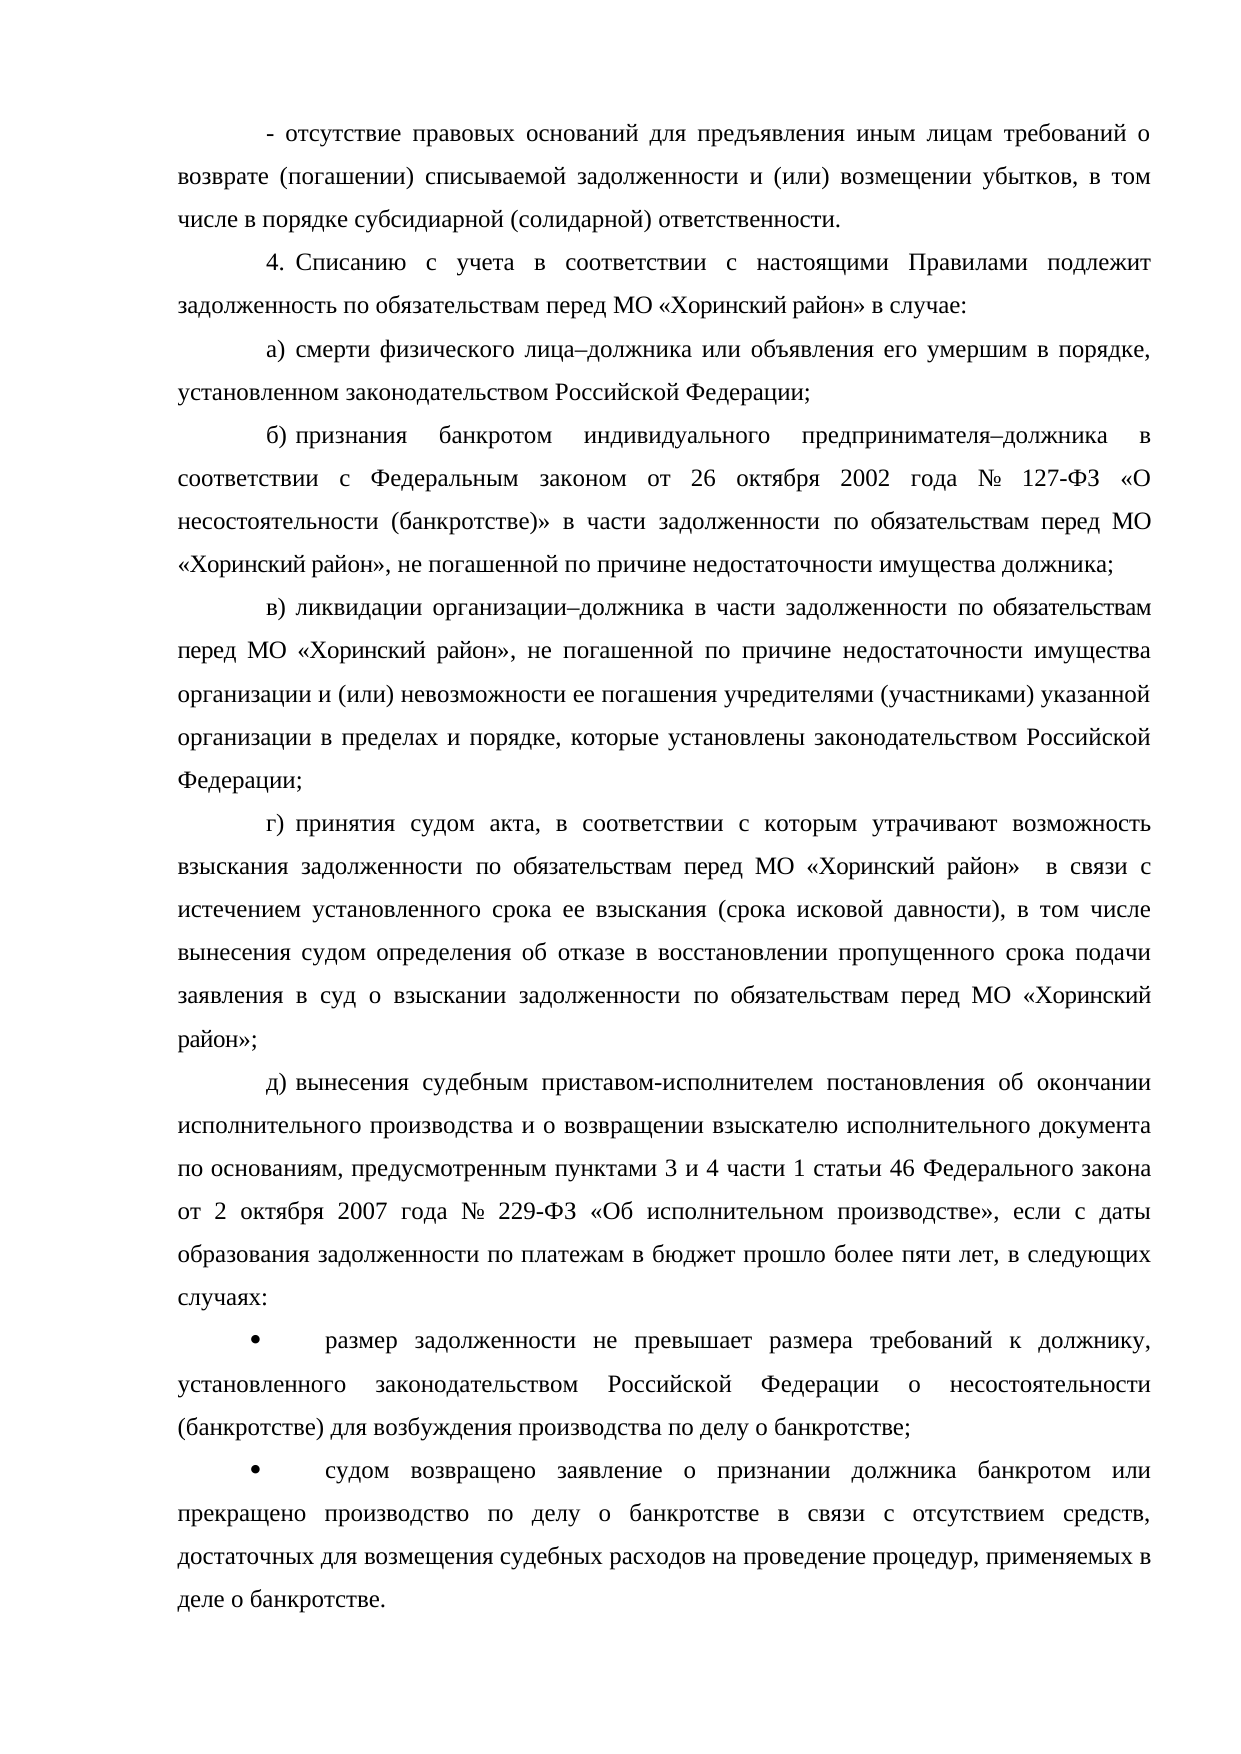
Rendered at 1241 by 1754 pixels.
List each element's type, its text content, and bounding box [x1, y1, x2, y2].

text д) вынесения судебным приставом-исполнителем постановления об окончании исполнительного производства и о возвращении взыскателю исполнительного документа по основаниям, предусмотренным пунктами 3 и 4 части 1 статьи 46 Федерального закона от 2 октября 2007 года № 229-ФЗ «Об исполнительном производстве», если с даты образования задолженности по платежам в бюджет прошло более пяти лет, в следующих случаях: [177, 1067, 1152, 1311]
text б) признания банкротом индивидуального предпринимателя–должника в соответствии с Федеральным законом от 26 октября 2002 года № 127-ФЗ «О несостоятельности (банкротстве)» в части задолженности по обязательствам перед МО «Хоринский район», не погашенной по причине недостаточности имущества должника; [177, 420, 1152, 578]
text а) смерти физического лица–должника или объявления его умершим в порядке, установленном законодательством Российской Федерации; [177, 334, 1152, 406]
list Списанию с учета в соответствии с настоящими Правилами подлежит задолженность по обязательствам перед МО «Хоринский район» в случае: [177, 247, 1152, 319]
list судом возвращено заявление о признании должника банкротом или прекращено производство по делу о банкротстве в связи с отсутствием средств, достаточных для возмещения судебных расходов на проведение процедур, применяемых в деле о банкротстве. [177, 1455, 1152, 1613]
list размер задолженности не превышает размера требований к должнику, установленного законодательством Российской Федерации о несостоятельности (банкротстве) для возбуждения производства по делу о банкротстве; [177, 1326, 1152, 1441]
text г) принятия судом акта, в соответствии с которым утрачивают возможность взыскания задолженности по обязательствам перед МО «Хоринский район» в связи с истечением установленного срока ее взыскания (срока исковой давности), в том числе вынесения судом определения об отказе в восстановлении пропущенного срока подачи заявления в суд о взыскании задолженности по обязательствам перед МО «Хоринский район»; [177, 808, 1152, 1052]
text - отсутствие правовых оснований для предъявления иным лицам требований о возврате (погашении) списываемой задолженности и (или) возмещении убытков, в том числе в порядке субсидиарной (солидарной) ответственности. [177, 118, 1152, 233]
text в) ликвидации организации–должника в части задолженности по обязательствам перед МО «Хоринский район», не погашенной по причине недостаточности имущества организации и (или) невозможности ее погашения учредителями (участниками) указанной организации в пределах и порядке, которые установлены законодательством Российской Федерации; [177, 592, 1152, 794]
